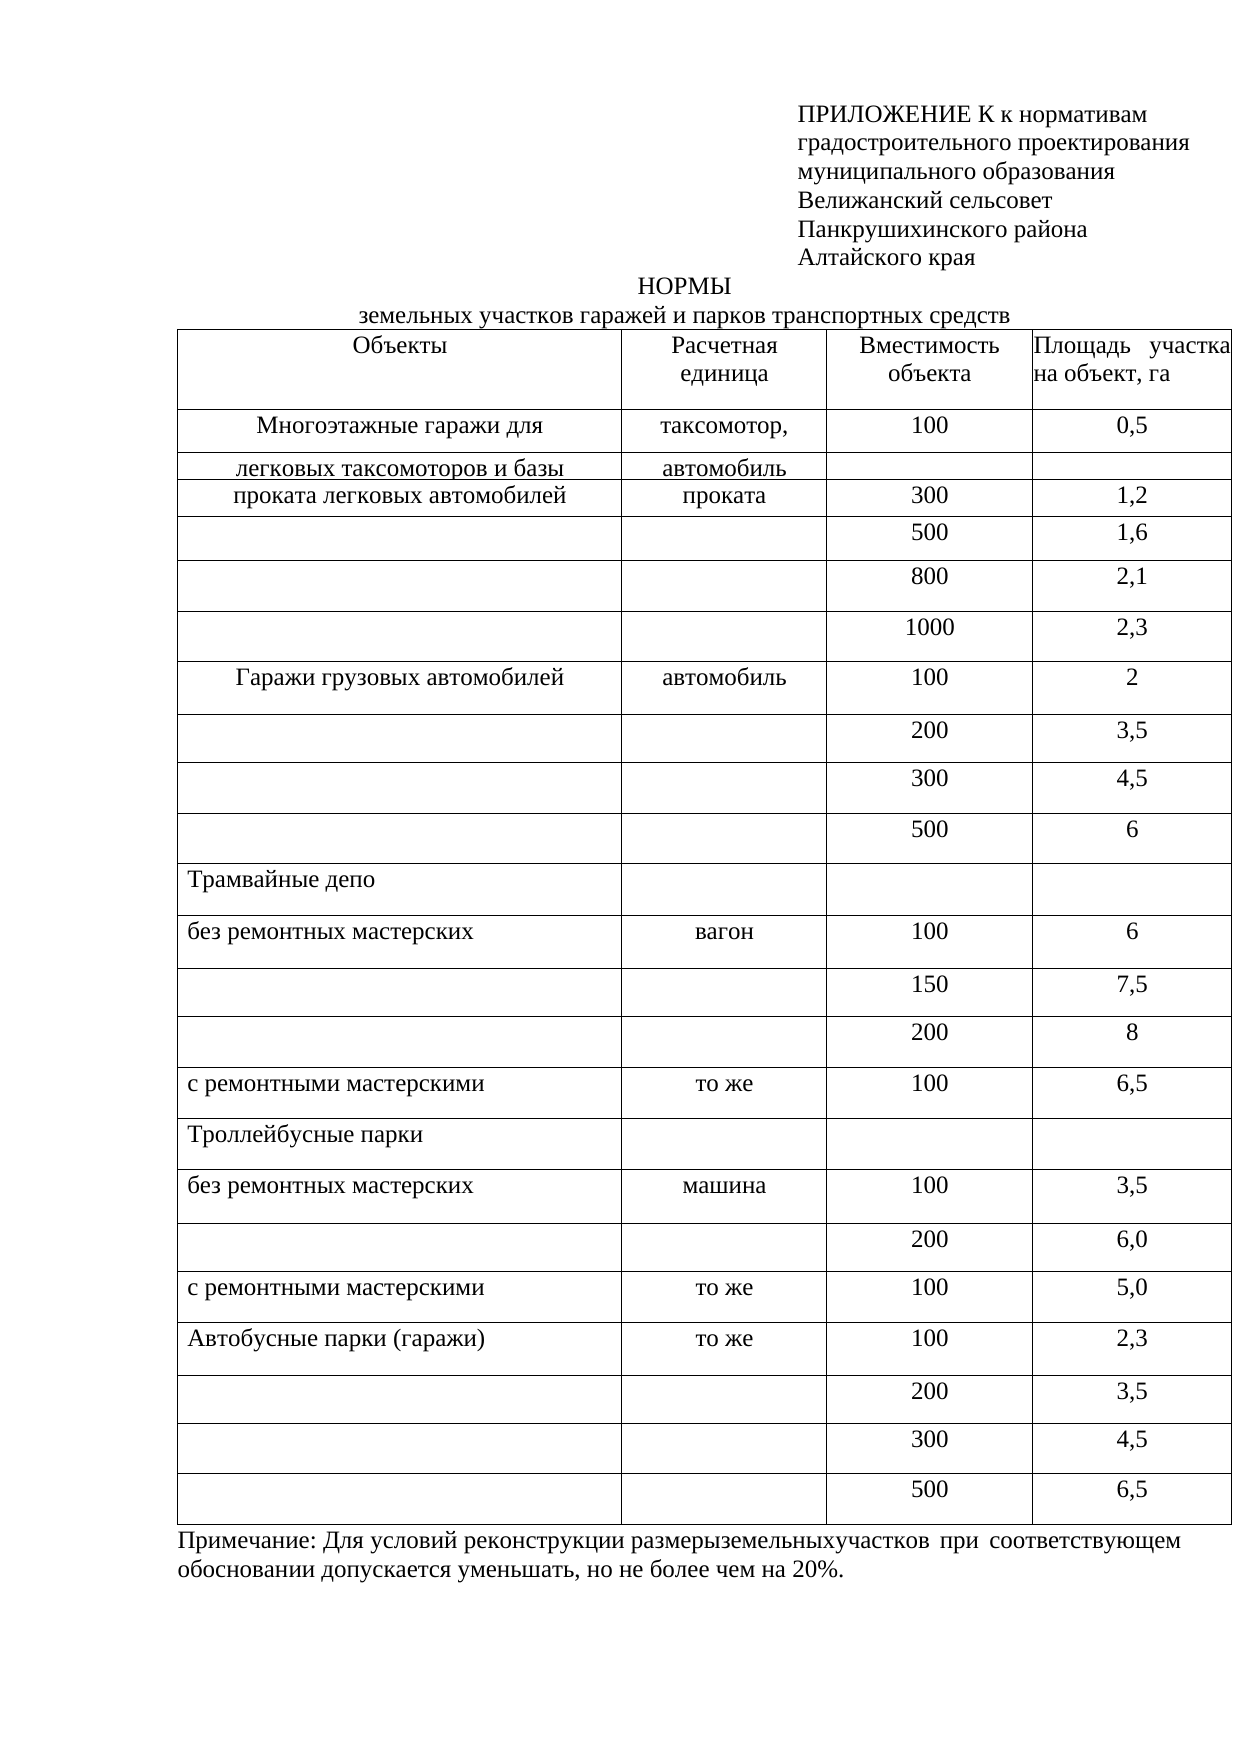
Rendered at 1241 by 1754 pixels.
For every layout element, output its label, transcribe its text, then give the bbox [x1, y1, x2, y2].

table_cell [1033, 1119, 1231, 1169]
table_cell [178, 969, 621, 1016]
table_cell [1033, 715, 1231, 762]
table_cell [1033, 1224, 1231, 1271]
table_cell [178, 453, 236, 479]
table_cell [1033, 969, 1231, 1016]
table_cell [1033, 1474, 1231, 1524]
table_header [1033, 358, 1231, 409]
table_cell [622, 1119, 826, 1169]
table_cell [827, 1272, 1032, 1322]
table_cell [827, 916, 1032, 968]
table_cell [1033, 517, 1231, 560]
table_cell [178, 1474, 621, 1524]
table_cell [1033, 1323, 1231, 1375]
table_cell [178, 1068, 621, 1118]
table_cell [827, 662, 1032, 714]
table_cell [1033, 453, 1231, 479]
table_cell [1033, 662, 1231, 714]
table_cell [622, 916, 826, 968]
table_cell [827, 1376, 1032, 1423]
text НОРМЫ [188, 271, 1181, 300]
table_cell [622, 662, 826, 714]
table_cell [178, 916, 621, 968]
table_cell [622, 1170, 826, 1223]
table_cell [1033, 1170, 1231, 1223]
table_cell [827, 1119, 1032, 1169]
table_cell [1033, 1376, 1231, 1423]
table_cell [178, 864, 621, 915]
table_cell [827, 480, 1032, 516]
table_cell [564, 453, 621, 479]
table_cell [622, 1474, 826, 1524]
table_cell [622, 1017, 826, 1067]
text земельных участков гаражей и парков транспортных средств [188, 300, 1181, 329]
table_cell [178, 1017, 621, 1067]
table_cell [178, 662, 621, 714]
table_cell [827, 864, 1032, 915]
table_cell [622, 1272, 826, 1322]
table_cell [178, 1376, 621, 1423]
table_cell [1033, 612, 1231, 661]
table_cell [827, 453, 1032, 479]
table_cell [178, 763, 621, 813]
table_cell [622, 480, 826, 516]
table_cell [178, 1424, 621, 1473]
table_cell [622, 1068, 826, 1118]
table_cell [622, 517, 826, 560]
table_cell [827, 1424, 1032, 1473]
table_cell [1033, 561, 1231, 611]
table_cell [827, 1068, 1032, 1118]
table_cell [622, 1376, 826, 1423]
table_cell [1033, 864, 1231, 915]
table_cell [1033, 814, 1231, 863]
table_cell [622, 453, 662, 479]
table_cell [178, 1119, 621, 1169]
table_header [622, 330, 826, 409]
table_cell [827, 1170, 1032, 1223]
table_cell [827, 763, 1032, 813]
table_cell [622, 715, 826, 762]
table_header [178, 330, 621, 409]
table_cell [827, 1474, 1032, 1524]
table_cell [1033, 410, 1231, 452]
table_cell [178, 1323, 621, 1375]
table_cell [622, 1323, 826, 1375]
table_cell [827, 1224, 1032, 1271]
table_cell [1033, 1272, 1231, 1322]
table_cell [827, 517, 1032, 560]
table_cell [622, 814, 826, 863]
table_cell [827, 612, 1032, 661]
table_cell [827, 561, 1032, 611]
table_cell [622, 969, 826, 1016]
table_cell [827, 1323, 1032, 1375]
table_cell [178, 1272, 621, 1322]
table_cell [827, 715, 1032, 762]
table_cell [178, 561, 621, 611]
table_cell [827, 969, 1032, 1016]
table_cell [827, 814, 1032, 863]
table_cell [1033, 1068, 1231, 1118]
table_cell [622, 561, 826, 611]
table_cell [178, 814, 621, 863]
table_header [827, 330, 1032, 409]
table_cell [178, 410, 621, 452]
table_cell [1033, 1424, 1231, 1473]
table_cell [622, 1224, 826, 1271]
text Примечание: Для условий реконструкции размеры земельных участков при соответствующем обосновании допускается уменьшать, но не более чем на 20%. [177, 1525, 1181, 1583]
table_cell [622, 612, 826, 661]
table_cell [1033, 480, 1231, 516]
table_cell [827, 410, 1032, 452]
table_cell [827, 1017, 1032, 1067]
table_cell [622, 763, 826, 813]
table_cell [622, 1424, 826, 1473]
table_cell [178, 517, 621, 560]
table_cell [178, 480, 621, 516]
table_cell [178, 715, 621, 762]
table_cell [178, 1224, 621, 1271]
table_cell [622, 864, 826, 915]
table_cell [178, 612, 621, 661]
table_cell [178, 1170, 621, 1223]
text ПРИЛОЖЕНИЕ К к нормативам градостроительного проектирования муниципального образования Велижанский сельсовет Панкрушихинского района Алтайского края [797, 99, 1196, 271]
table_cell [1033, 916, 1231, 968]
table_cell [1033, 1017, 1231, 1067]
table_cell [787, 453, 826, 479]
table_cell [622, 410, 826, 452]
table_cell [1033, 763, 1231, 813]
